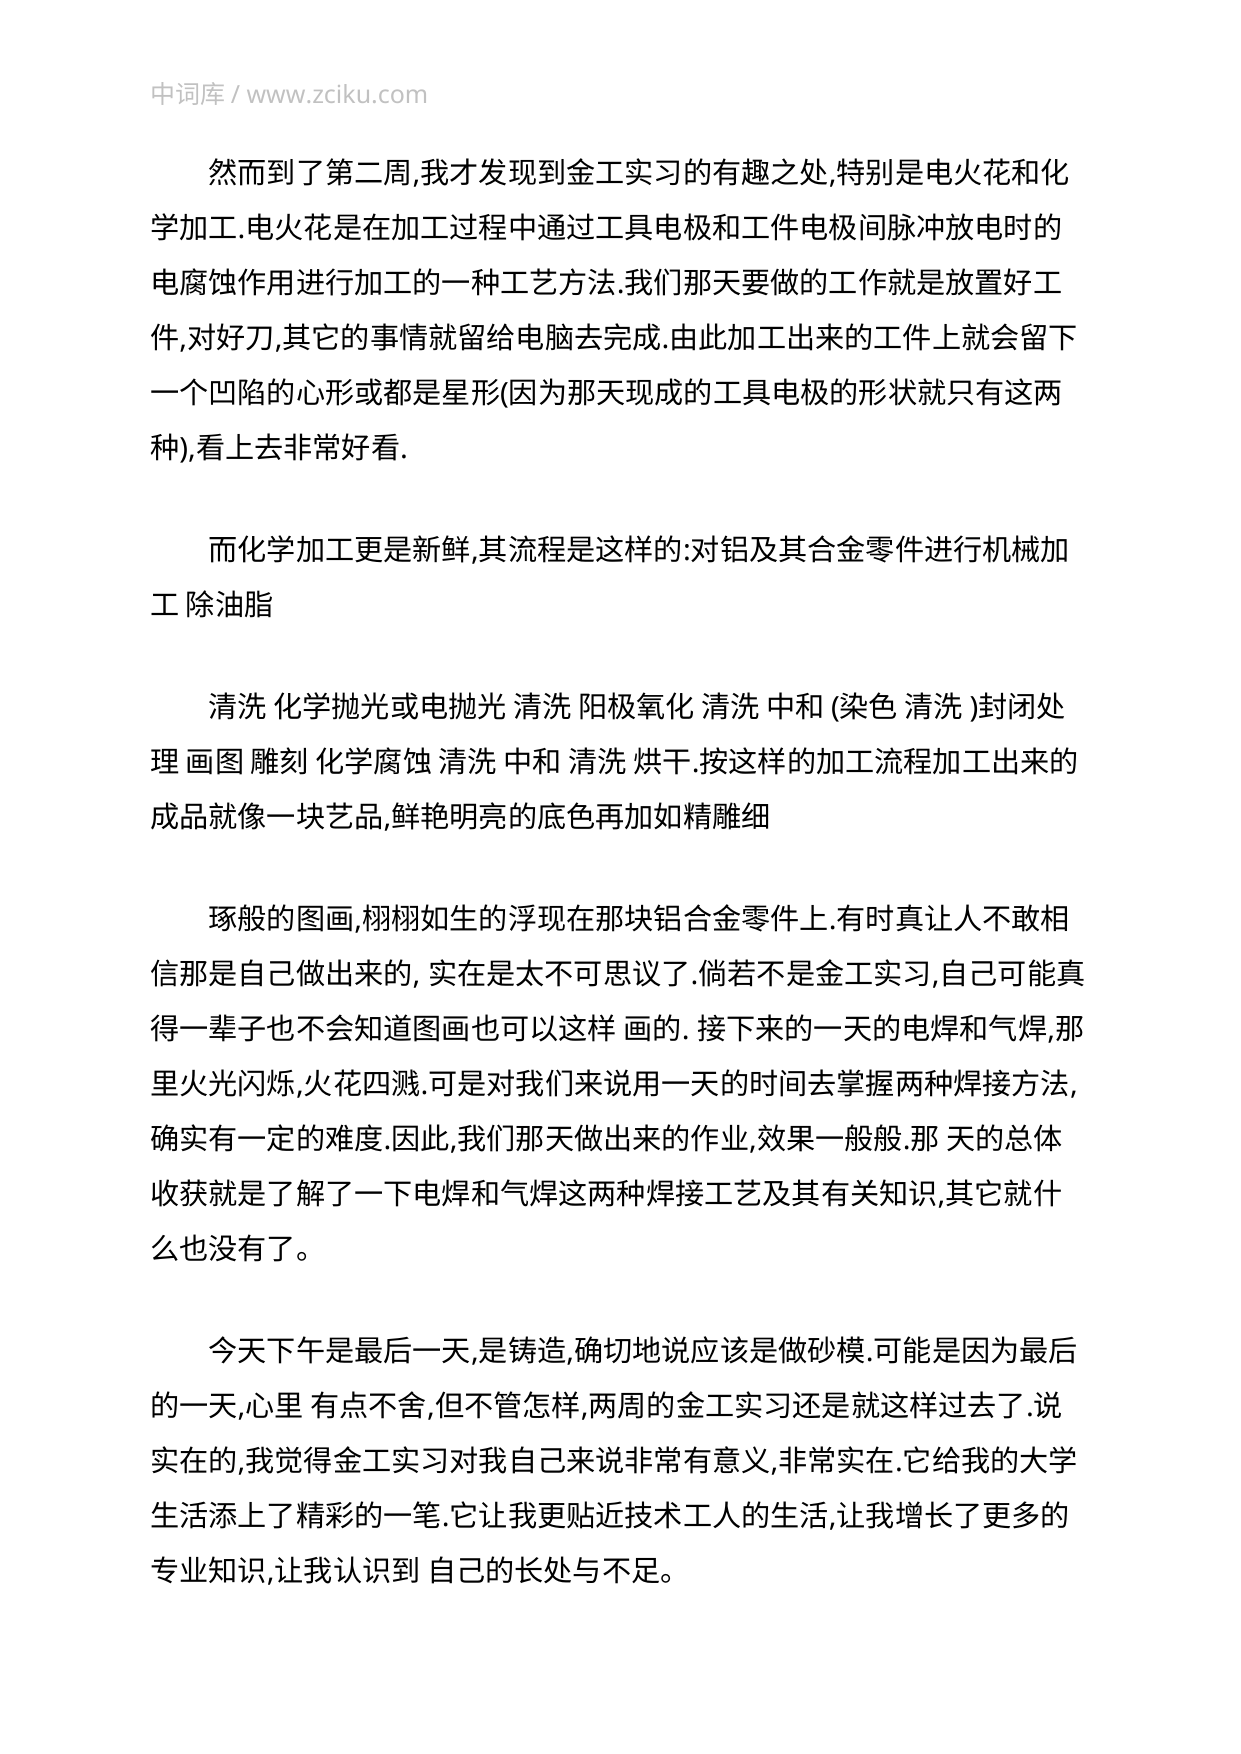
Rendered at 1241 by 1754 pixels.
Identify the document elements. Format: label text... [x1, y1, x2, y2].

text 今天下午是最后一天,是铸造,确切地说应该是做砂模.可能是因为最后的一天,心里 有点不舍,但不管怎样,两周的金工实习还是就这样过去了.说实在的,我觉得金工实习对我自己来说非常有意义,非常实在.它给我的大学生活添上了精彩的一笔.它让我更贴近技术工人的生活,让我增长了更多的专业知识,让我认识到 自己的长处与不足。 [150, 1327, 1090, 1590]
text 琢般的图画,栩栩如生的浮现在那块铝合金零件上.有时真让人不敢相信那是自己做出来的, 实在是太不可思议了.倘若不是金工实习,自己可能真得一辈子也不会知道图画也可以这样 画的. 接下来的一天的电焊和气焊,那里火光闪烁,火花四溅.可是对我们来说用一天的时间去掌握两种焊接方法,确实有一定的难度.因此,我们那天做出来的作业,效果一般般.那 天的总体收获就是了解了一下电焊和气焊这两种焊接工艺及其有关知识,其它就什么也没有了。 [150, 896, 1090, 1268]
text 清洗 化学抛光或电抛光 清洗 阳极氧化 清洗 中和 (染色 清洗 )封闭处理 画图 雕刻 化学腐蚀 清洗 中和 清洗 烘干.按这样的加工流程加工出来的成品就像一块艺品,鲜艳明亮的底色再加如精雕细 [150, 684, 1090, 836]
text 而化学加工更是新鲜,其流程是这样的:对铝及其合金零件进行机械加工 除油脂 [150, 527, 1090, 624]
text 然而到了第二周,我才发现到金工实习的有趣之处,特别是电火花和化学加工.电火花是在加工过程中通过工具电极和工件电极间脉冲放电时的电腐蚀作用进行加工的一种工艺方法.我们那天要做的工作就是放置好工件,对好刀,其它的事情就留给电脑去完成.由此加工出来的工件上就会留下一个凹陷的心形或都是星形(因为那天现成的工具电极的形状就只有这两种),看上去非常好看. [150, 150, 1090, 467]
